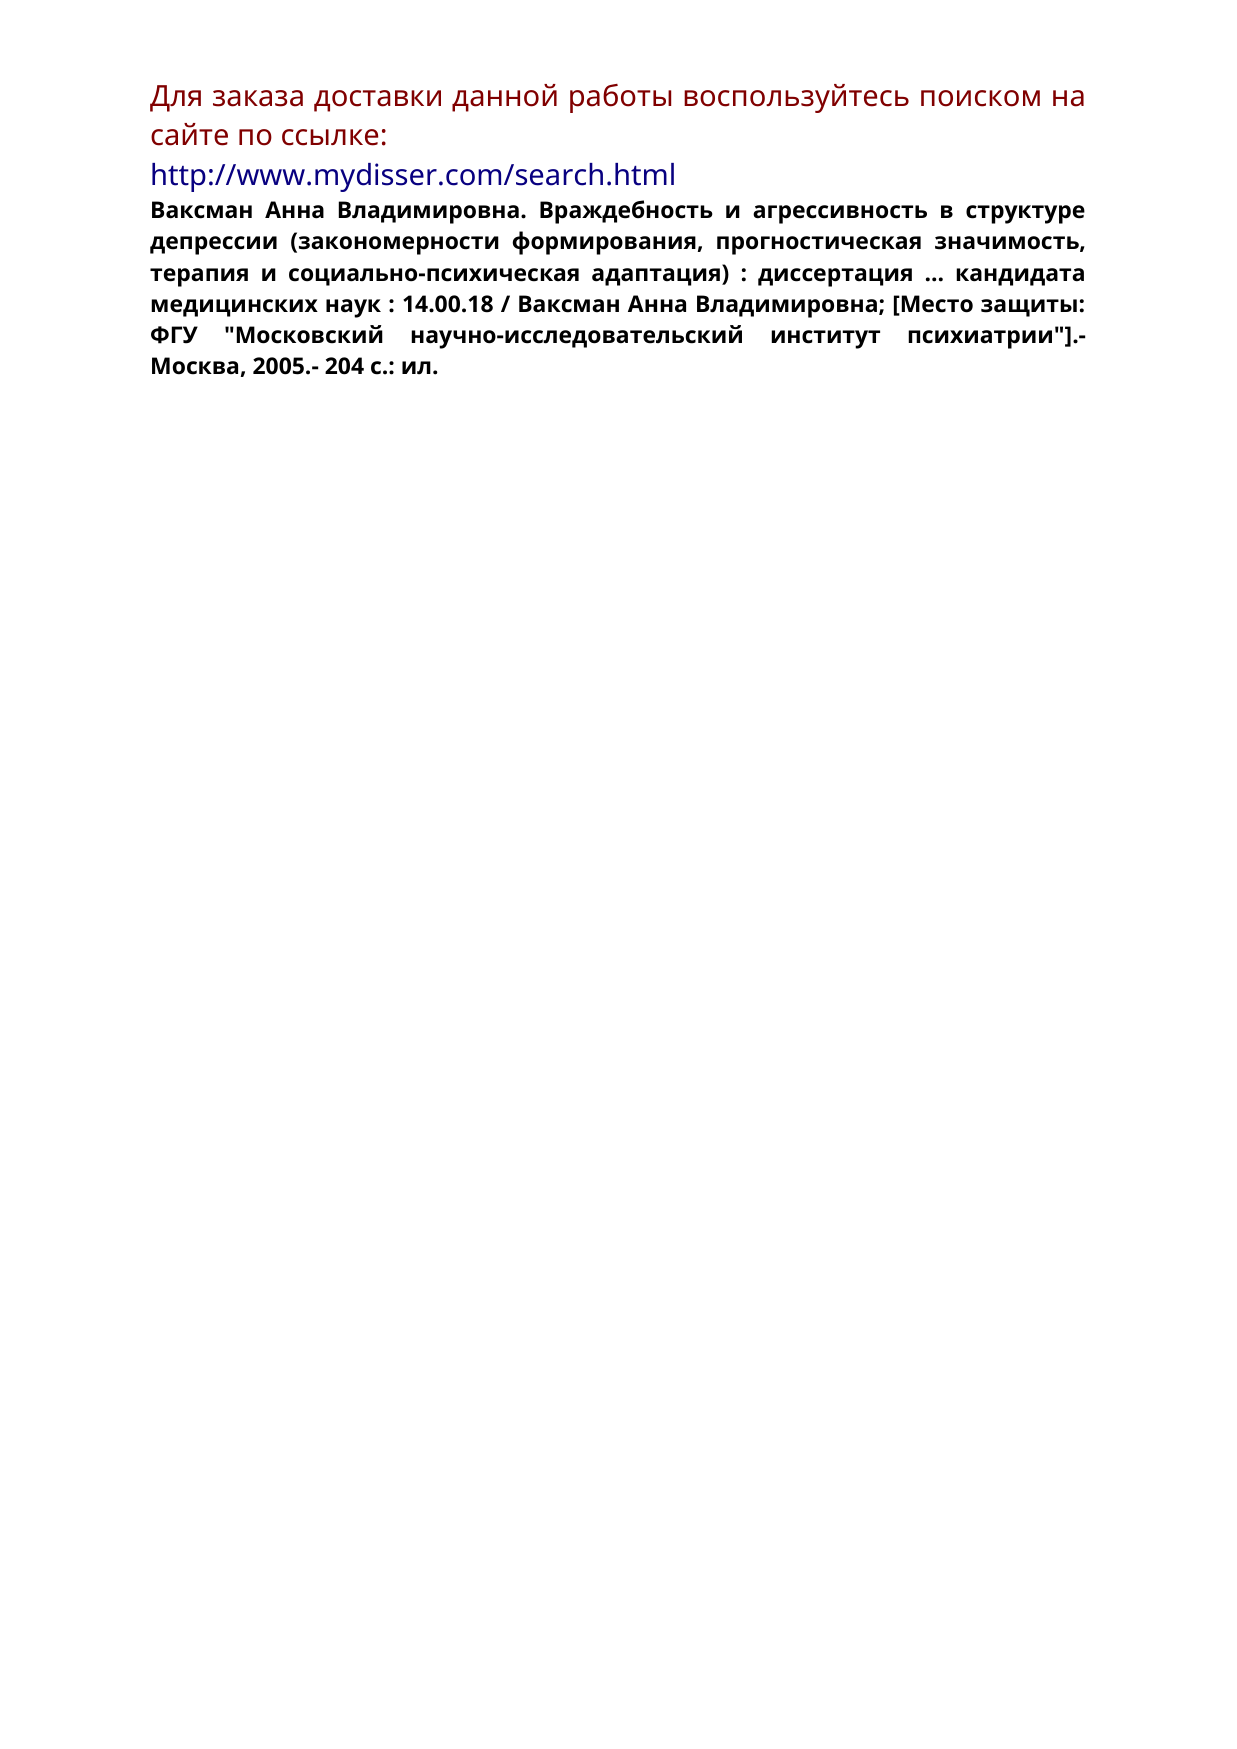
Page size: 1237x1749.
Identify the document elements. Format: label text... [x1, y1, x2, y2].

text Ваксман Анна Владимировна. Враждебность и агрессивность в структуре депрессии (закономерности формирования, прогностическая значимость, терапия и социально-психическая адаптация) : диссертация ... кандидата медицинских наук : 14.00.18 / Ваксман Анна Владимировна; [Место защиты: ФГУ "Московский научно-исследовательский институт психиатрии"].- Москва, 2005.- 204 с.: ил. [150, 194, 1086, 382]
